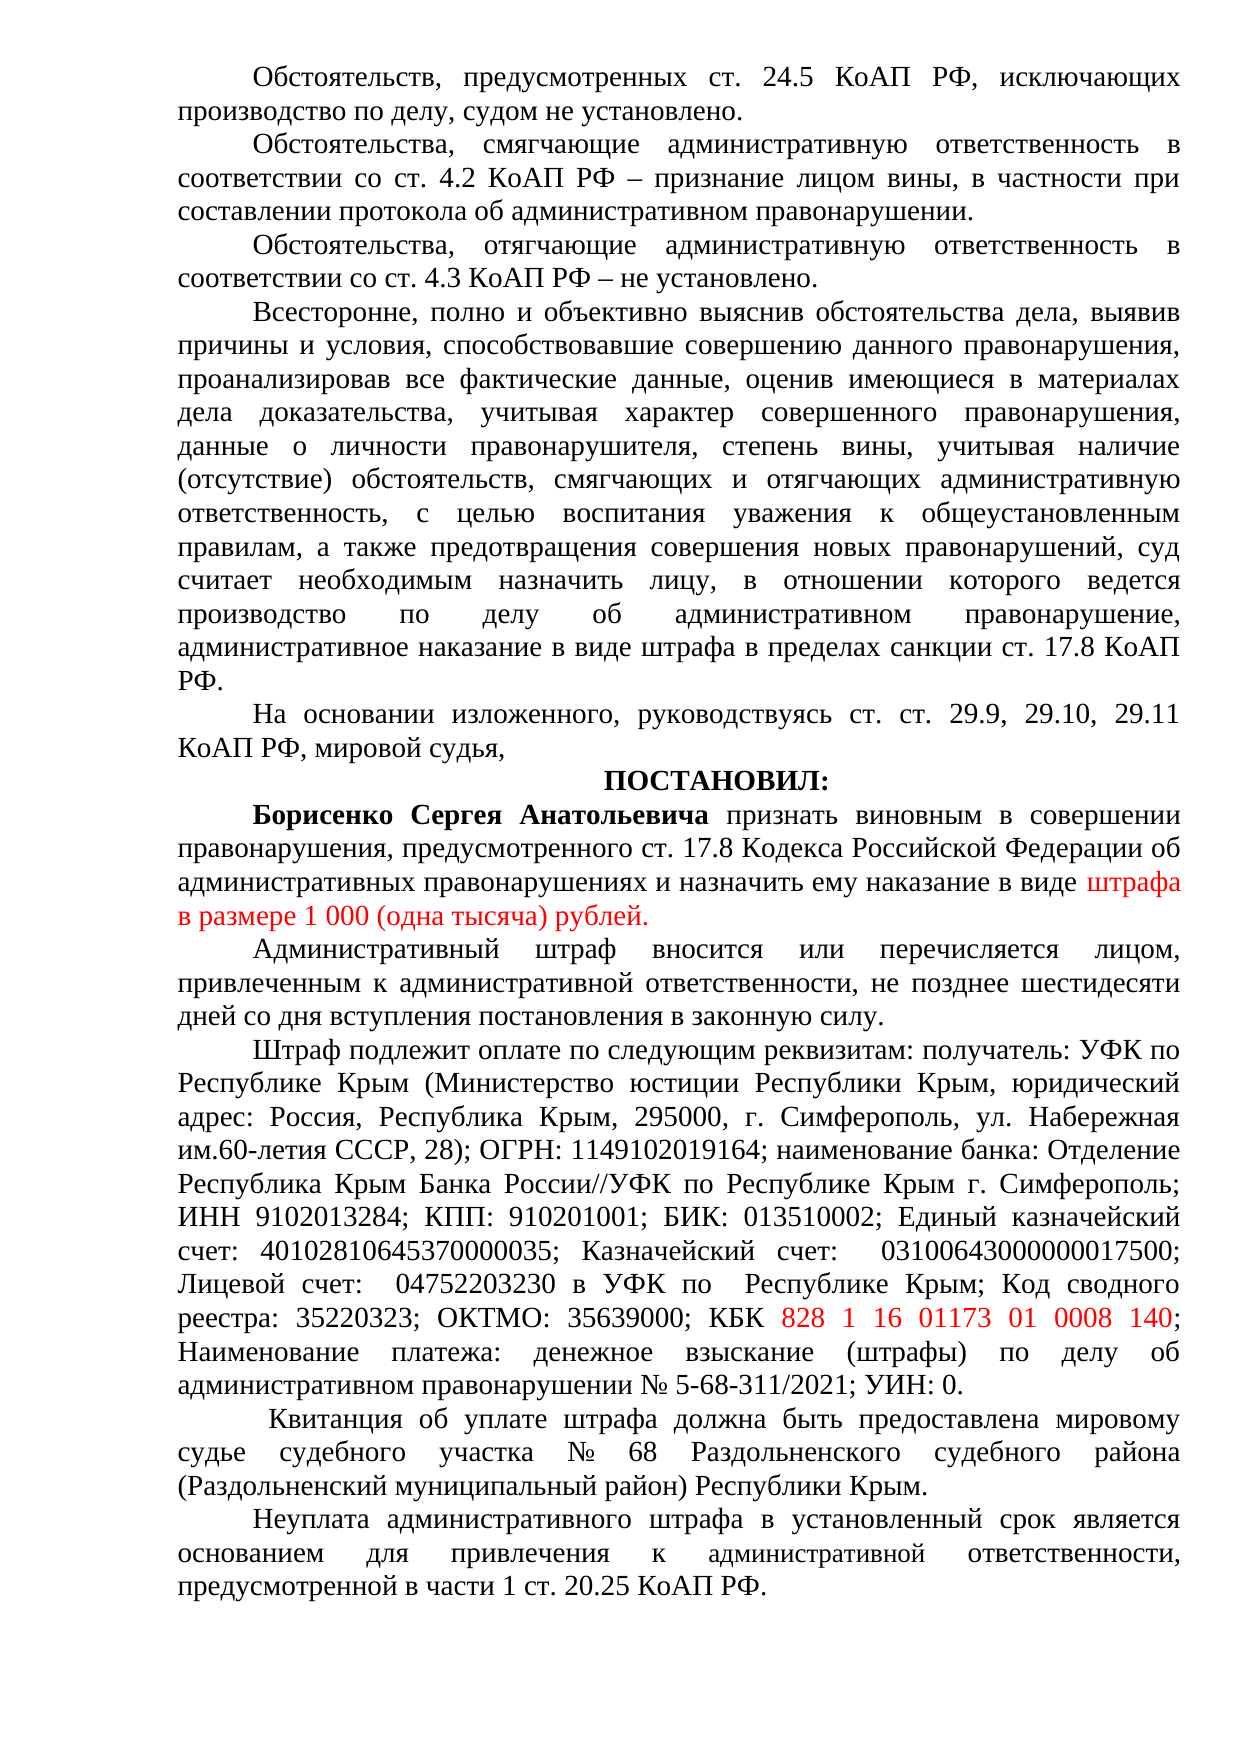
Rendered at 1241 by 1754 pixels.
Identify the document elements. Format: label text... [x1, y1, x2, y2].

text Обстоятельства, смягчающие административную ответственность в соответствии со ст. 4.2 КоАП РФ – признание лицом вины, в частности при составлении протокола об административном правонарушении. [177, 126, 1181, 227]
text Борисенко Сергея Анатольевича признать виновным в совершении правонарушения, предусмотренного ст. 17.8 Кодекса Российской Федерации об административных правонарушениях и назначить ему наказание в виде штрафа в размере 1 000 (одна тысяча) рублей. [177, 797, 1181, 931]
text На основании изложенного, руководствуясь ст. ст. 29.9, 29.10, 29.11 КоАП РФ, мировой судья, [177, 696, 1181, 763]
text Штраф подлежит оплате по следующим реквизитам: получатель: УФК по Республике Крым (Министерство юстиции Республики Крым, юридический адрес: Россия, Республика Крым, 295000, г. Симферополь, ул. Набережная им.60-летия СССР, 28); ОГРН: 1149102019164; наименование банка: Отделение Республика Крым Банка России//УФК по Республике Крым г. Симферополь; ИНН 9102013284; КПП: 910201001; БИК: 013510002; Единый казначейский счет: 40102810645370000035; Казначейский счет: 03100643000000017500; Лицевой счет: 04752203230 в УФК по Республике Крым; Код сводного реестра: 35220323; ОКТМО: 35639000; КБК 828 1 16 01173 01 0008 140; Наименование платежа: денежное взыскание (штрафы) по делу об административном правонарушении № 5-68-311/2021; УИН: 0. [177, 1032, 1181, 1401]
text Обстоятельства, отягчающие административную ответственность в соответствии со ст. 4.3 КоАП РФ – не установлено. [177, 227, 1181, 294]
text Неуплата административного штрафа в установленный срок является основанием для привлечения к административной ответственности, предусмотренной в части 1 ст. 20.25 КоАП РФ. [177, 1501, 1181, 1602]
text ПОСТАНОВИЛ: [177, 763, 1181, 797]
text Обстоятельств, предусмотренных ст. 24.5 КоАП РФ, исключающих производство по делу, судом не установлено. [177, 59, 1181, 126]
text Административный штраф вносится или перечисляется лицом, привлеченным к административной ответственности, не позднее шестидесяти дней со дня вступления постановления в законную силу. [177, 931, 1181, 1032]
text Всесторонне, полно и объективно выяснив обстоятельства дела, выявив причины и условия, способствовавшие совершению данного правонарушения, проанализировав все фактические данные, оценив имеющиеся в материалах дела доказательства, учитывая характер совершенного правонарушения, данные о личности правонарушителя, степень вины, учитывая наличие (отсутствие) обстоятельств, смягчающих и отягчающих административную ответственность, с целью воспитания уважения к общеустановленным правилам, а также предотвращения совершения новых правонарушений, суд считает необходимым назначить лицу, в отношении которого ведется производство по делу об административном правонарушение, административное наказание в виде штрафа в пределах санкции ст. 17.8 КоАП РФ. [177, 294, 1181, 696]
text Квитанция об уплате штрафа должна быть предоставлена мировому судье судебного участка № 68 Раздольненского судебного района (Раздольненский муниципальный район) Республики Крым. [177, 1401, 1181, 1501]
